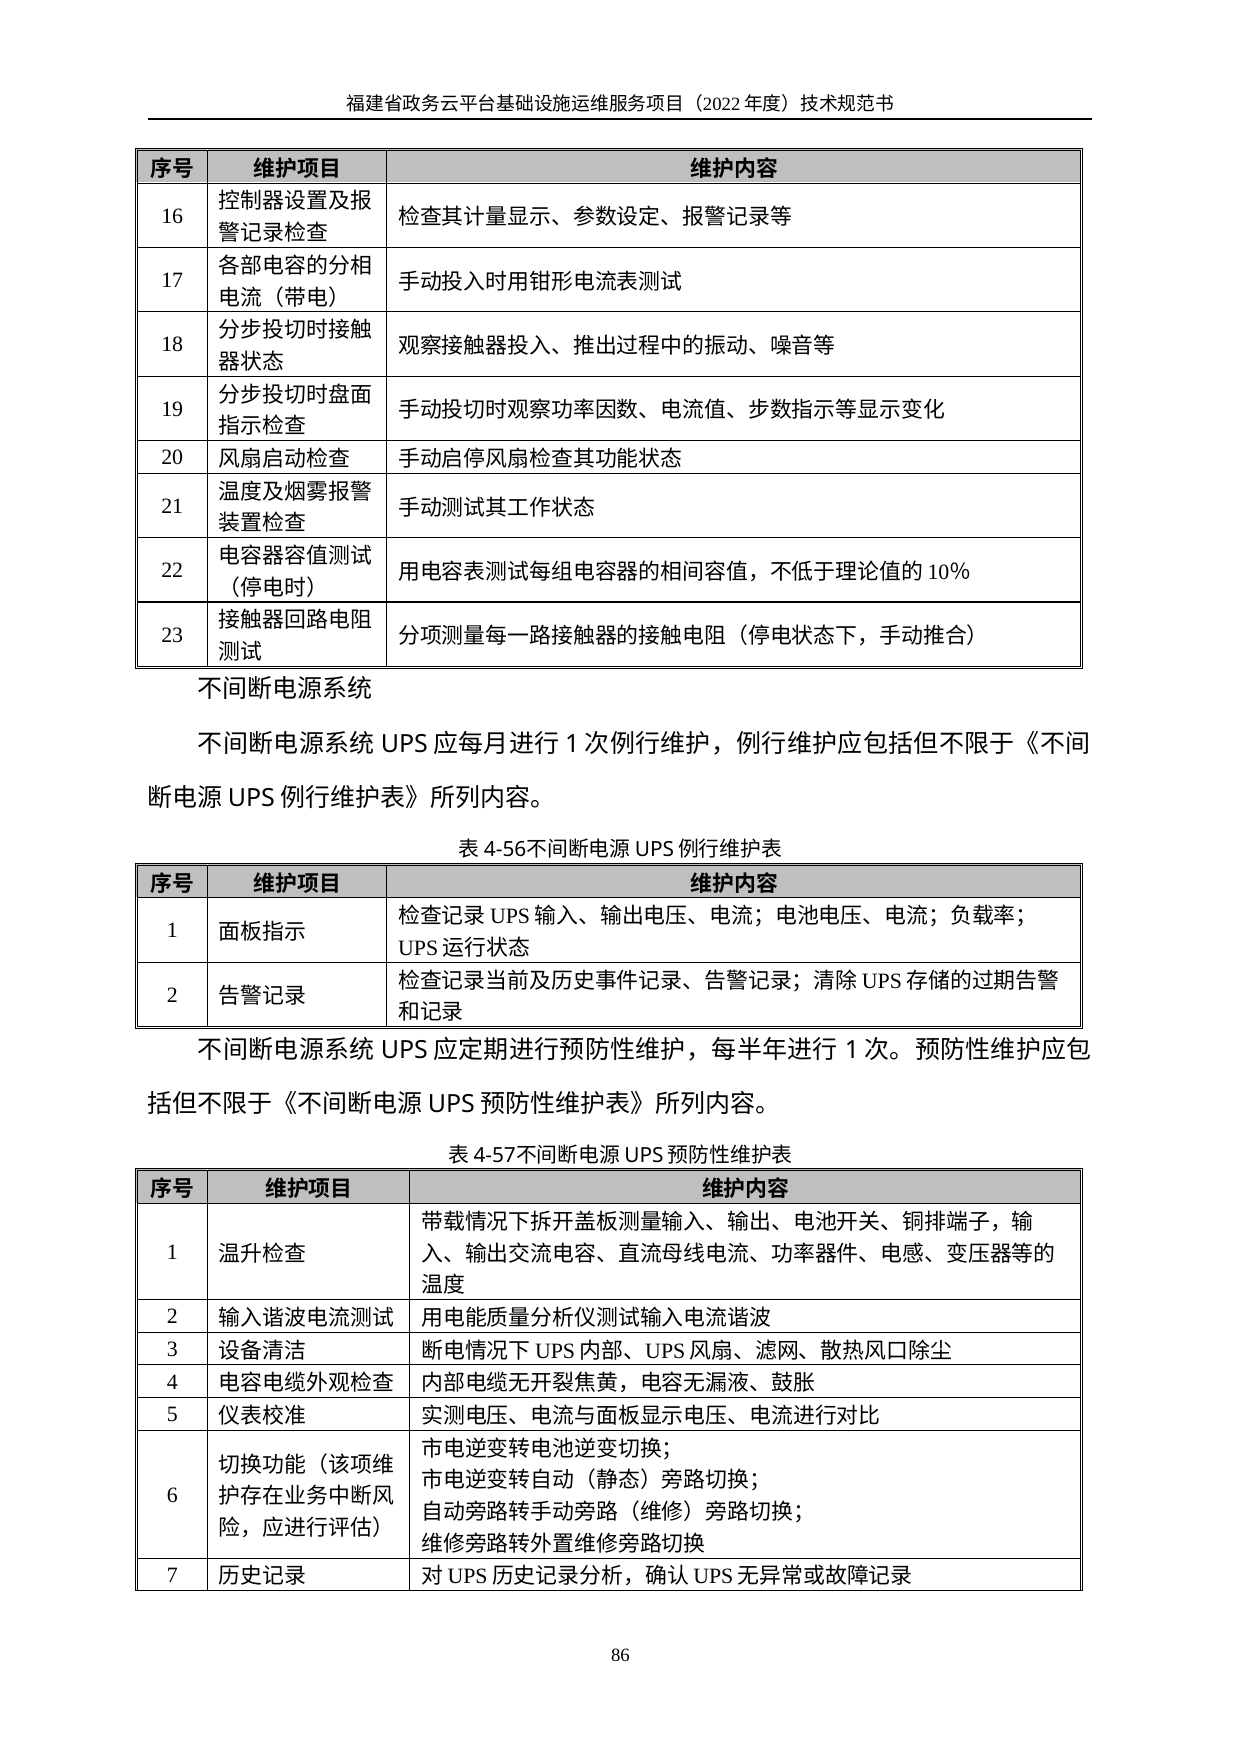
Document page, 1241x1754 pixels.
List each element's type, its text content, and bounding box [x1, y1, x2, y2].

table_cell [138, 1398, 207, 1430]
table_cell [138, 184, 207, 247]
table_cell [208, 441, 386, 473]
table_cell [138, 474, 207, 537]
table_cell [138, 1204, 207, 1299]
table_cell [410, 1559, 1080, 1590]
text 不间断电源系统 [148, 669, 1092, 705]
text 不间断电源系统UPS应每月进行1次例行维护，例行维护应包括但不限于《不间断电源UPS例行维护表》所列内容。 [148, 723, 1092, 814]
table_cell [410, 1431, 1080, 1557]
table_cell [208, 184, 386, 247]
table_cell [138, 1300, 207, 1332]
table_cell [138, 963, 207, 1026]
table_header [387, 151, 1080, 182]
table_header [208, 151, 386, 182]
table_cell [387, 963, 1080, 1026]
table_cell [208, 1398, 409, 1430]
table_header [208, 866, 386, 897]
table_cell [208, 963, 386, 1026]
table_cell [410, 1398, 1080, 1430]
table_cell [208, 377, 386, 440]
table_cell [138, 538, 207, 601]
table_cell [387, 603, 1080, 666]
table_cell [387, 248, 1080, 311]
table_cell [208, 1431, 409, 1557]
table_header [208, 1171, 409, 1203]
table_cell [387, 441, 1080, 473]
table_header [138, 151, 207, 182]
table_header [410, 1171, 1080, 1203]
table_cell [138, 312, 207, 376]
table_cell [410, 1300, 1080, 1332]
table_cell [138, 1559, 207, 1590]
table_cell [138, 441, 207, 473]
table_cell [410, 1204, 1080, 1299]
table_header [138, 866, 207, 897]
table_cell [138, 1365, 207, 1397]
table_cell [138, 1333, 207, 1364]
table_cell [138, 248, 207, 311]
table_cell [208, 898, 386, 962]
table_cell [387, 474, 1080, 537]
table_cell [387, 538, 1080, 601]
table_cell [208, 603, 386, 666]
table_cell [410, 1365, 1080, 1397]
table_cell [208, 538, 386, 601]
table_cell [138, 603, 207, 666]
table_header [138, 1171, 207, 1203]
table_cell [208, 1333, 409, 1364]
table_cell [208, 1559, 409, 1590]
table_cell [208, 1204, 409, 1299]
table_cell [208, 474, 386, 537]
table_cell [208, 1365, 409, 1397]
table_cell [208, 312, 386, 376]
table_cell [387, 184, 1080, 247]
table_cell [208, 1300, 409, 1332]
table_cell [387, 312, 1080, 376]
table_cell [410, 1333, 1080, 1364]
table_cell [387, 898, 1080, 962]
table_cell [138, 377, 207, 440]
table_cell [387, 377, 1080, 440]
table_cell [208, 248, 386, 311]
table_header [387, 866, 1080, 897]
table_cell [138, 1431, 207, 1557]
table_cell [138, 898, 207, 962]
text 不间断电源系统UPS应定期进行预防性维护，每半年进行1次。预防性维护应包括但不限于《不间断电源UPS预防性维护表》所列内容。 [148, 1029, 1092, 1120]
